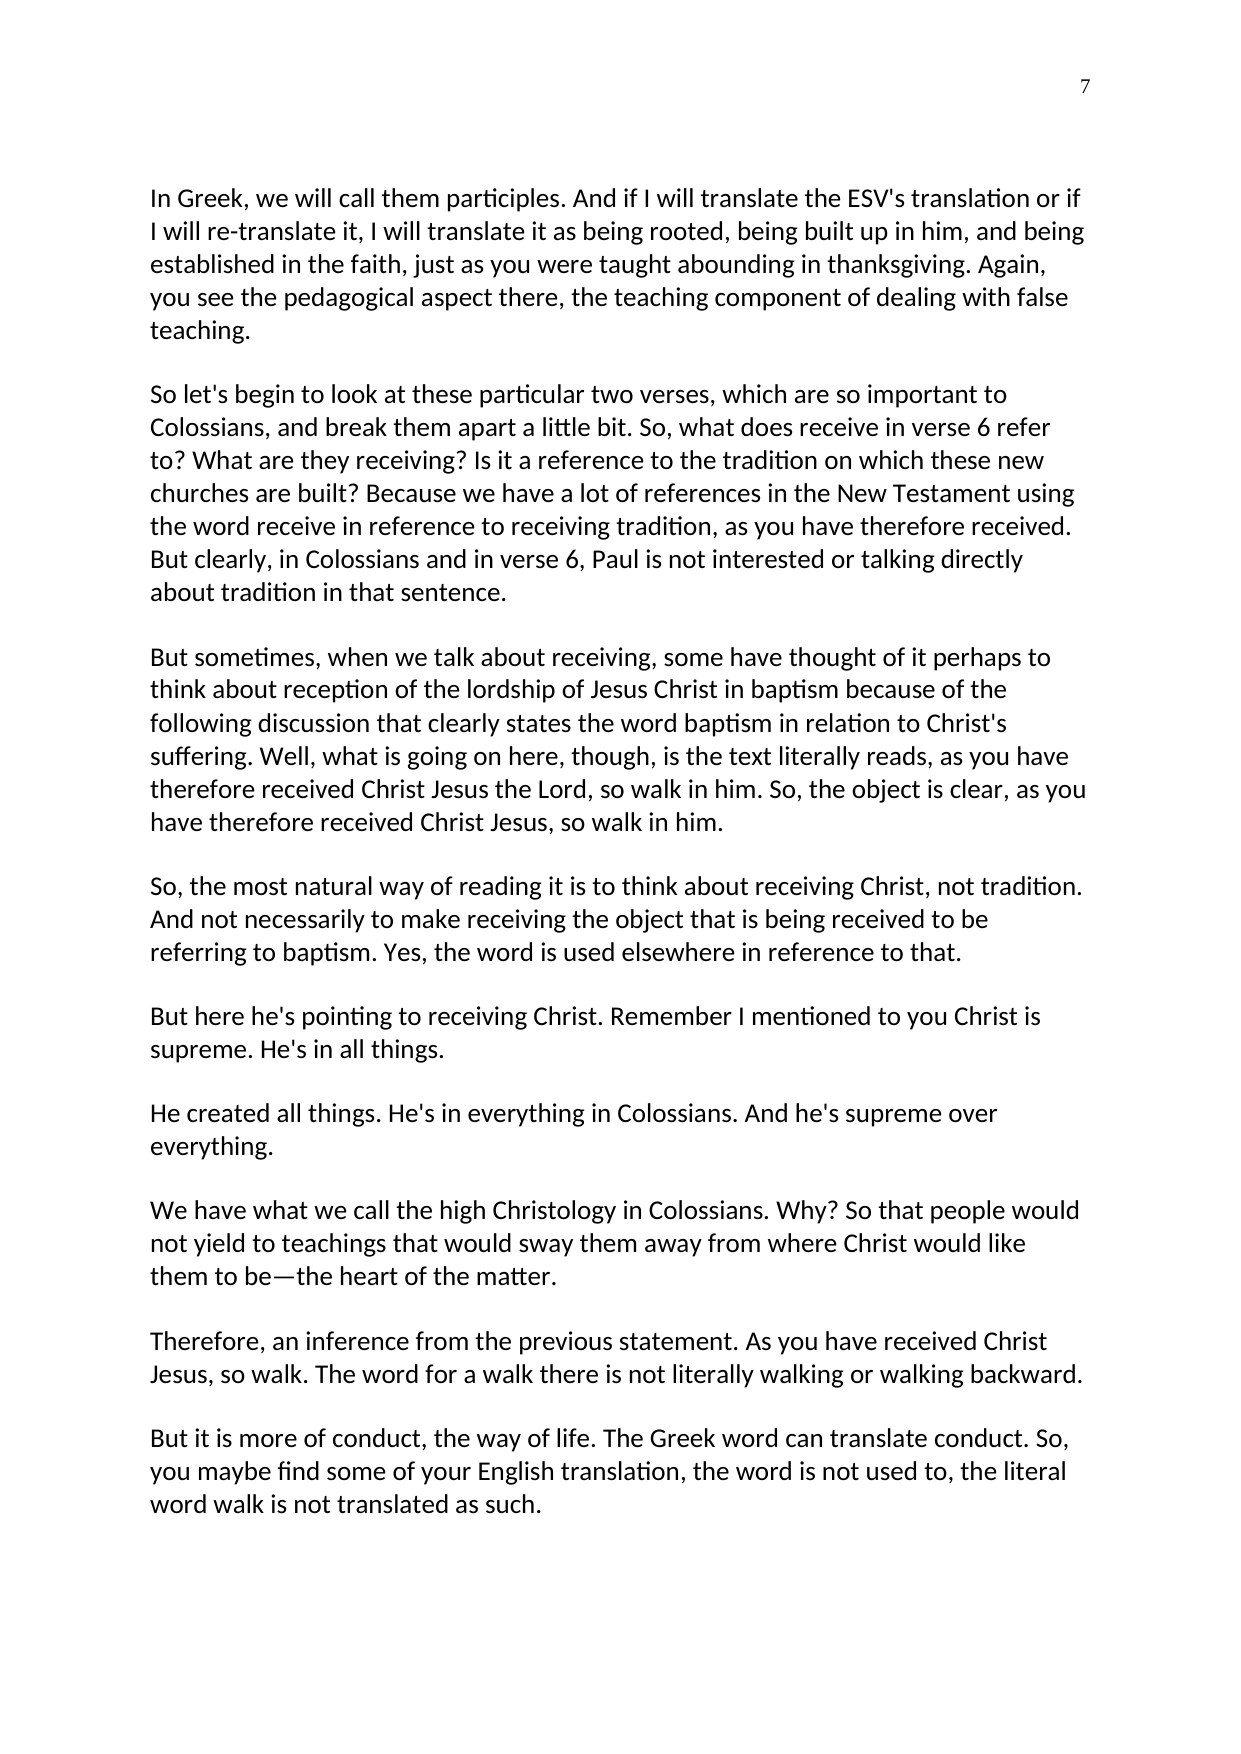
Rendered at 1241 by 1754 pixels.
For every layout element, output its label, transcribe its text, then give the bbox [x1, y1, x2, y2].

text So let's begin to look at these particular two verses, which are so important to Colossians, and break them apart a little bit. So, what does receive in verse 6 refer to? What are they receiving? Is it a reference to the tradition on which these new churches are built? Because we have a lot of references in the New Testament using the word receive in reference to receiving tradition, as you have therefore received. But clearly, in Colossians and in verse 6, Paul is not interested or talking directly about tradition in that sentence. [150, 377, 1090, 608]
text But sometimes, when we talk about receiving, some have thought of it perhaps to think about reception of the lordship of Jesus Christ in baptism because of the following discussion that clearly states the word baptism in relation to Christ's suffering. Well, what is going on here, though, is the text literally reads, as you have therefore received Christ Jesus the Lord, so walk in him. So, the object is clear, as you have therefore received Christ Jesus, so walk in him. [150, 640, 1090, 838]
text Therefore, an inference from the previous statement. As you have received Christ Jesus, so walk. The word for a walk there is not literally walking or walking backward. [150, 1324, 1090, 1390]
text He created all things. He's in everything in Colossians. And he's supreme over everything. [150, 1096, 1090, 1162]
text In Greek, we will call them participles. And if I will translate the ESV's translation or if I will re-translate it, I will translate it as being rooted, being built up in him, and being established in the faith, just as you were taught abounding in thanksgiving. Again, you see the pedagogical aspect there, the teaching component of dealing with false teaching. [150, 181, 1090, 346]
text So, the most natural way of reading it is to think about receiving Christ, not tradition. And not necessarily to make receiving the object that is being received to be referring to baptism. Yes, the word is used elsewhere in reference to that. [150, 869, 1090, 968]
text But here he's pointing to receiving Christ. Remember I mentioned to you Christ is supreme. He's in all things. [150, 999, 1090, 1065]
text We have what we call the high Christology in Colossians. Why? So that people would not yield to teachings that would sway them away from where Christ would like them to be—the heart of the matter. [150, 1193, 1090, 1293]
text But it is more of conduct, the way of life. The Greek word can translate conduct. So, you maybe find some of your English translation, the word is not used to, the literal word walk is not translated as such. [150, 1421, 1090, 1520]
